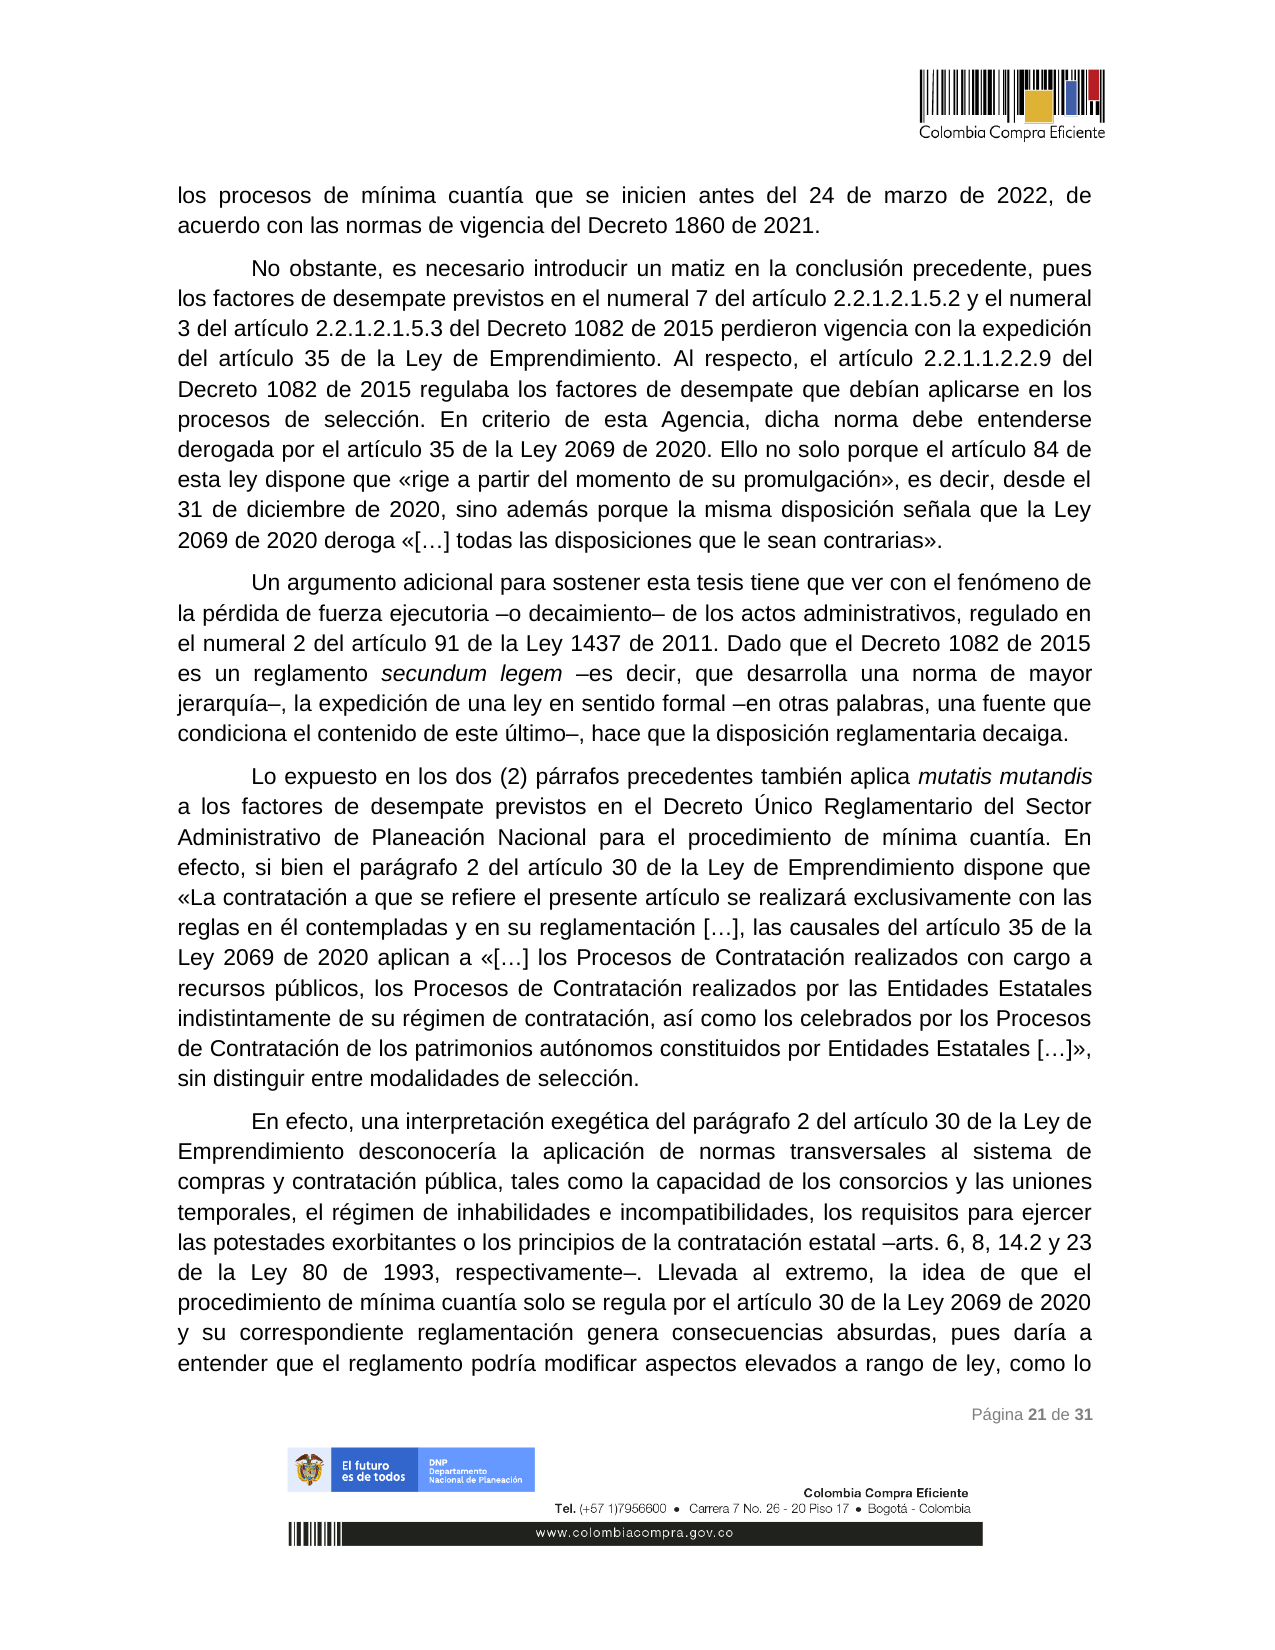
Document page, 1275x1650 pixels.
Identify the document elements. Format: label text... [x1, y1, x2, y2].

text No obstante, es necesario introducir un matiz en la conclusión precedente, pues los factores de desempate previstos en el numeral 7 del artículo 2.2.1.2.1.5.2 y el numeral 3 del artículo 2.2.1.2.1.5.3 del Decreto 1082 de 2015 perdieron vigencia con la expedición del artículo 35 de la Ley de Emprendimiento. Al respecto, el artículo 2.2.1.1.2.2.9 del Decreto 1082 de 2015 regulaba los factores de desempate que debían aplicarse en los procesos de selección. En criterio de esta Agencia, dicha norma debe entenderse derogada por el artículo 35 de la Ley 2069 de 2020. Ello no solo porque el artículo 84 de esta ley dispone que «rige a partir del momento de su promulgación», es decir, desde el 31 de diciembre de 2020, sino además porque la misma disposición señala que la Ley 2069 de 2020 deroga «[…] todas las disposiciones que le sean contrarias». [177, 255, 1093, 553]
picture [911, 63, 1112, 145]
text Un argumento adicional para sostener esta tesis tiene que ver con el fenómeno de la pérdida de fuerza ejecutoria –o decaimiento– de los actos administrativos, regulado en el numeral 2 del artículo 91 de la Ley 1437 de 2011. Dado que el Decreto 1082 de 2015 es un reglamento secundum legem –es decir, que desarrolla una norma de mayor jerarquía–, la expedición de una ley en sentido formal –en otras palabras, una fuente que condiciona el contenido de este último–, hace que la disposición reglamentaria decaiga. [177, 569, 1093, 747]
picture [287, 1447, 983, 1546]
text Lo expuesto en los dos (2) párrafos precedentes también aplica mutatis mutandis a los factores de desempate previstos en el Decreto Único Reglamentario del Sector Administrativo de Planeación Nacional para el procedimiento de mínima cuantía. En efecto, si bien el parágrafo 2 del artículo 30 de la Ley de Emprendimiento dispone que «La contratación a que se refiere el presente artículo se realizará exclusivamente con las reglas en él contempladas y en su reglamentación […], las causales del artículo 35 de la Ley 2069 de 2020 aplican a «[…] los Procesos de Contratación realizados con cargo a recursos públicos, los Procesos de Contratación realizados por las Entidades Estatales indistintamente de su régimen de contratación, así como los celebrados por los Procesos de Contratación de los patrimonios autónomos constituidos por Entidades Estatales […]», sin distinguir entre modalidades de selección. [177, 763, 1093, 1092]
